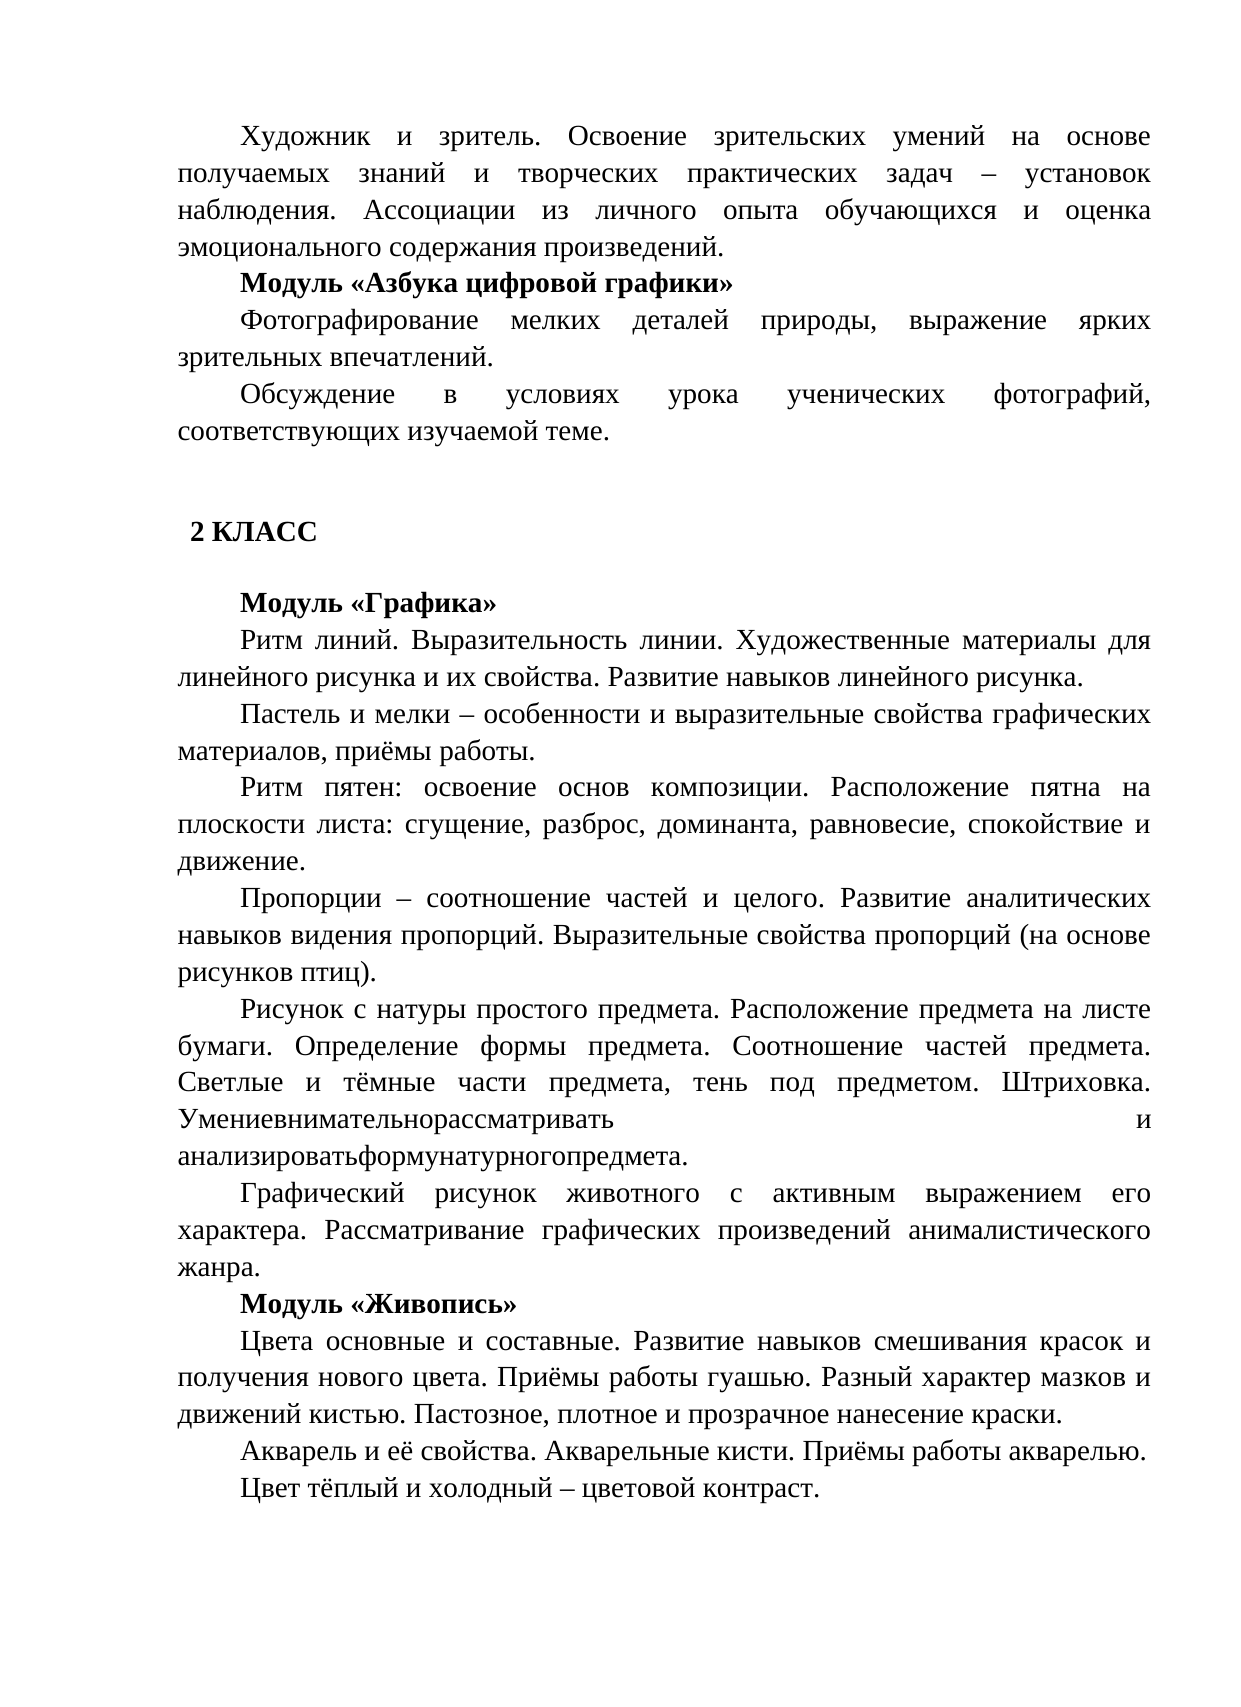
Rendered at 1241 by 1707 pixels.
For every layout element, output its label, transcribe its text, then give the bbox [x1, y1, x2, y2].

text Модуль «Живопись» [177, 1286, 1152, 1319]
text 2 КЛАСС [190, 514, 1152, 548]
text Модуль «Азбука цифровой графики» [177, 266, 1152, 299]
text Рисунок с натуры простого предмета. Расположение предмета на листе бумаги. Определение формы предмета. Соотношение частей предмета. Светлые и тёмные части предмета, тень под предметом. Штриховка. Умениевнимательнорассматривать и анализироватьформунатурногопредмета. [177, 991, 1152, 1172]
text Модуль «Графика» [177, 585, 1152, 619]
text Пастель и мелки – особенности и выразительные свойства графических материалов, приёмы работы. [177, 696, 1152, 766]
text Ритм линий. Выразительность линии. Художественные материалы для линейного рисунка и их свойства. Развитие навыков линейного рисунка. [177, 622, 1152, 692]
text Акварель и её свойства. Акварельные кисти. Приёмы работы акварелью. [177, 1433, 1152, 1467]
text Цвет тёплый и холодный – цветовой контраст. [177, 1470, 1152, 1504]
text Цвета основные и составные. Развитие навыков смешивания красок и получения нового цвета. Приёмы работы гуашью. Разный характер мазков и движений кистью. Пастозное, плотное и прозрачное нанесение краски. [177, 1323, 1152, 1430]
text Художник и зритель. Освоение зрительских умений на основе получаемых знаний и творческих практических задач – установок наблюдения. Ассоциации из личного опыта обучающихся и оценка эмоционального содержания произведений. [177, 118, 1152, 262]
text Обсуждение в условиях урока ученических фотографий, соответствующих изучаемой теме. [177, 376, 1152, 447]
text Ритм пятен: освоение основ композиции. Расположение пятна на плоскости листа: сгущение, разброс, доминанта, равновесие, спокойствие и движение. [177, 769, 1152, 877]
text Фотографирование мелких деталей природы, выражение ярких зрительных впечатлений. [177, 302, 1152, 373]
text Графический рисунок животного с активным выражением его характера. Рассматривание графических произведений анималистического жанра. [177, 1175, 1152, 1282]
text Пропорции – соотношение частей и целого. Развитие аналитических навыков видения пропорций. Выразительные свойства пропорций (на основе рисунков птиц). [177, 880, 1152, 987]
